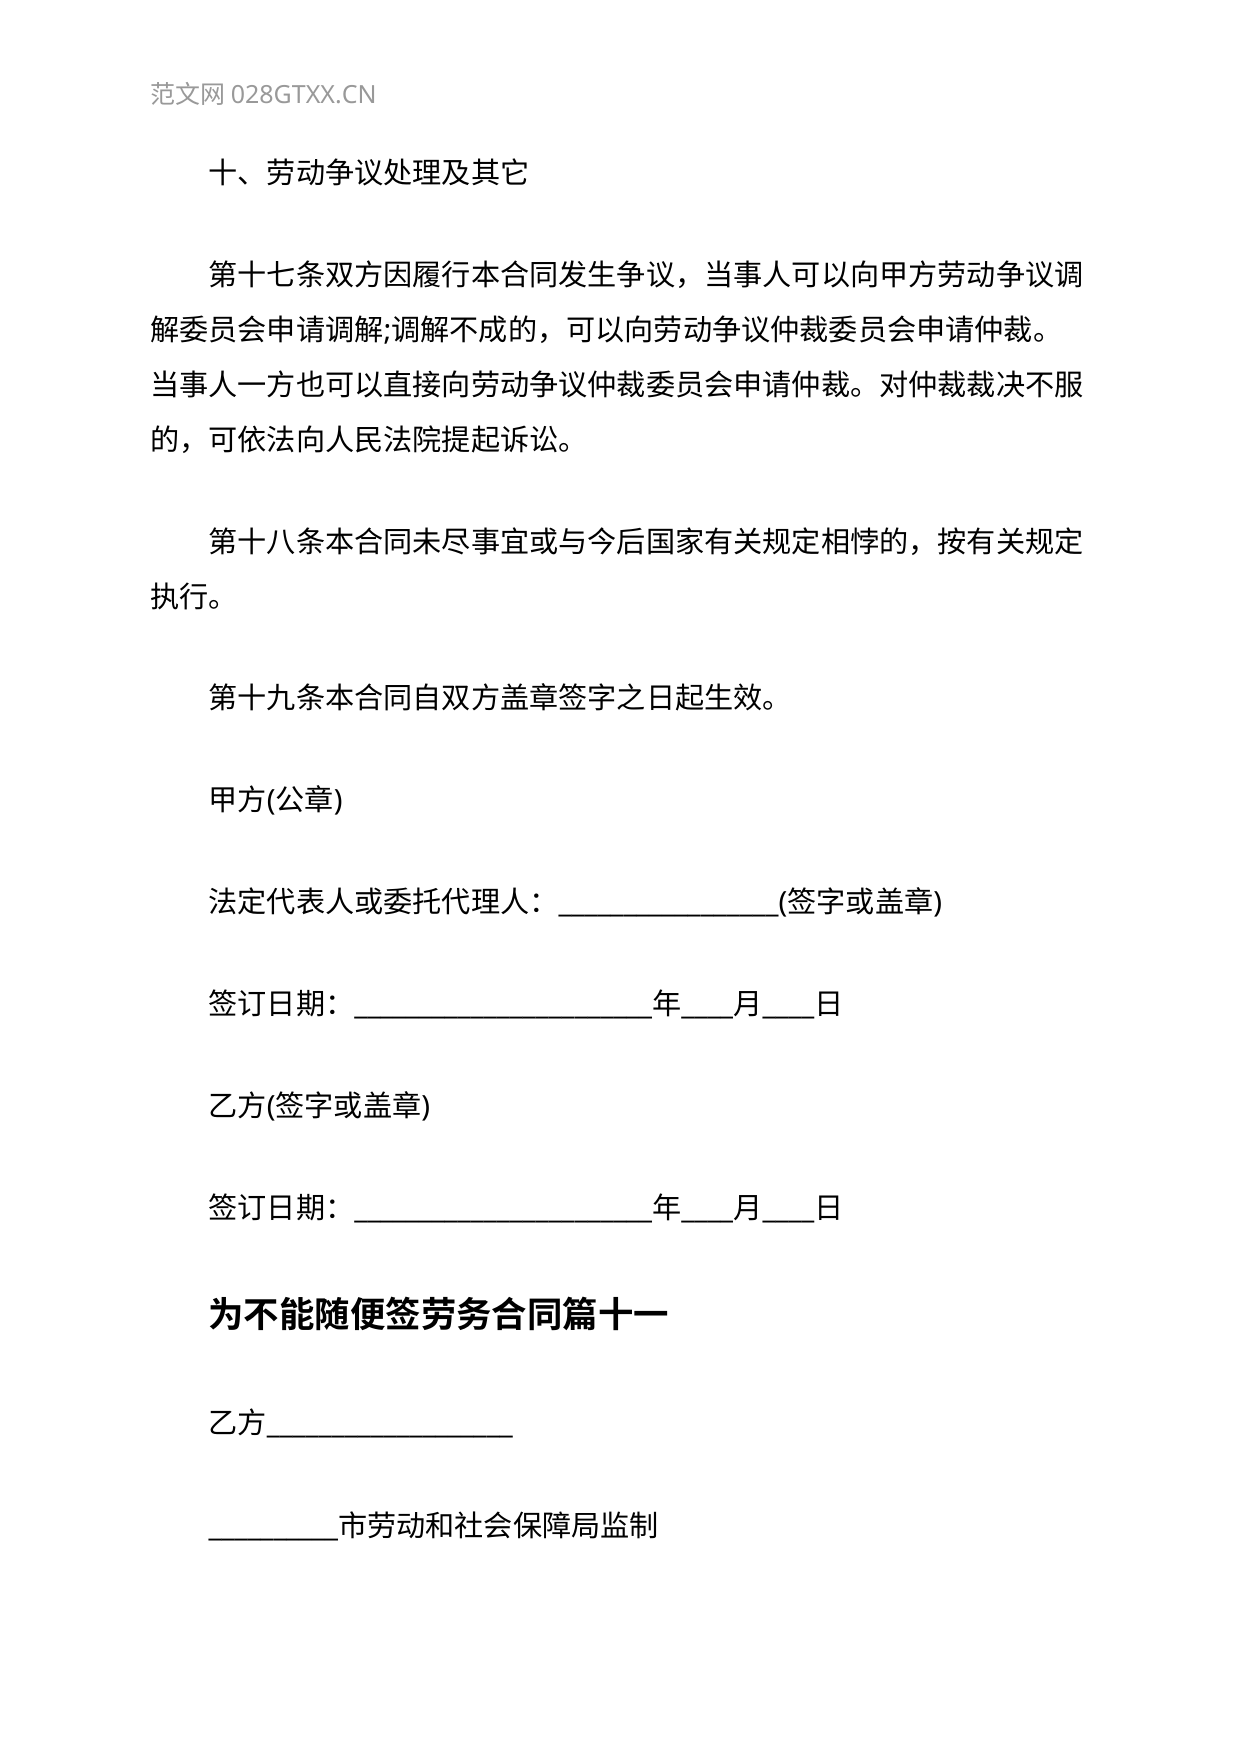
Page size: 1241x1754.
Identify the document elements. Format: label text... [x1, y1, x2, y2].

text 第十九条本合同自双方盖章签字之日起生效。 [150, 675, 1090, 717]
text 甲方(公章) [150, 777, 1090, 819]
text 乙方___________________ [150, 1400, 1090, 1442]
text 法定代表人或委托代理人：_________________(签字或盖章) [150, 879, 1090, 921]
text 第十七条双方因履行本合同发生争议，当事人可以向甲方劳动争议调解委员会申请调解;调解不成的，可以向劳动争议仲裁委员会申请仲裁。当事人一方也可以直接向劳动争议仲裁委员会申请仲裁。对仲裁裁决不服的，可依法向人民法院提起诉讼。 [150, 252, 1090, 459]
text __________市劳动和社会保障局监制 [150, 1502, 1090, 1544]
text 十、劳动争议处理及其它 [150, 150, 1090, 192]
text 签订日期：_______________________年____月____日 [150, 1185, 1090, 1227]
text 第十八条本合同未尽事宜或与今后国家有关规定相悖的，按有关规定执行。 [150, 518, 1090, 616]
text 为不能随便签劳务合同篇十一 [150, 1287, 1090, 1338]
text 乙方(签字或盖章) [150, 1083, 1090, 1125]
text 签订日期：_______________________年____月____日 [150, 981, 1090, 1023]
